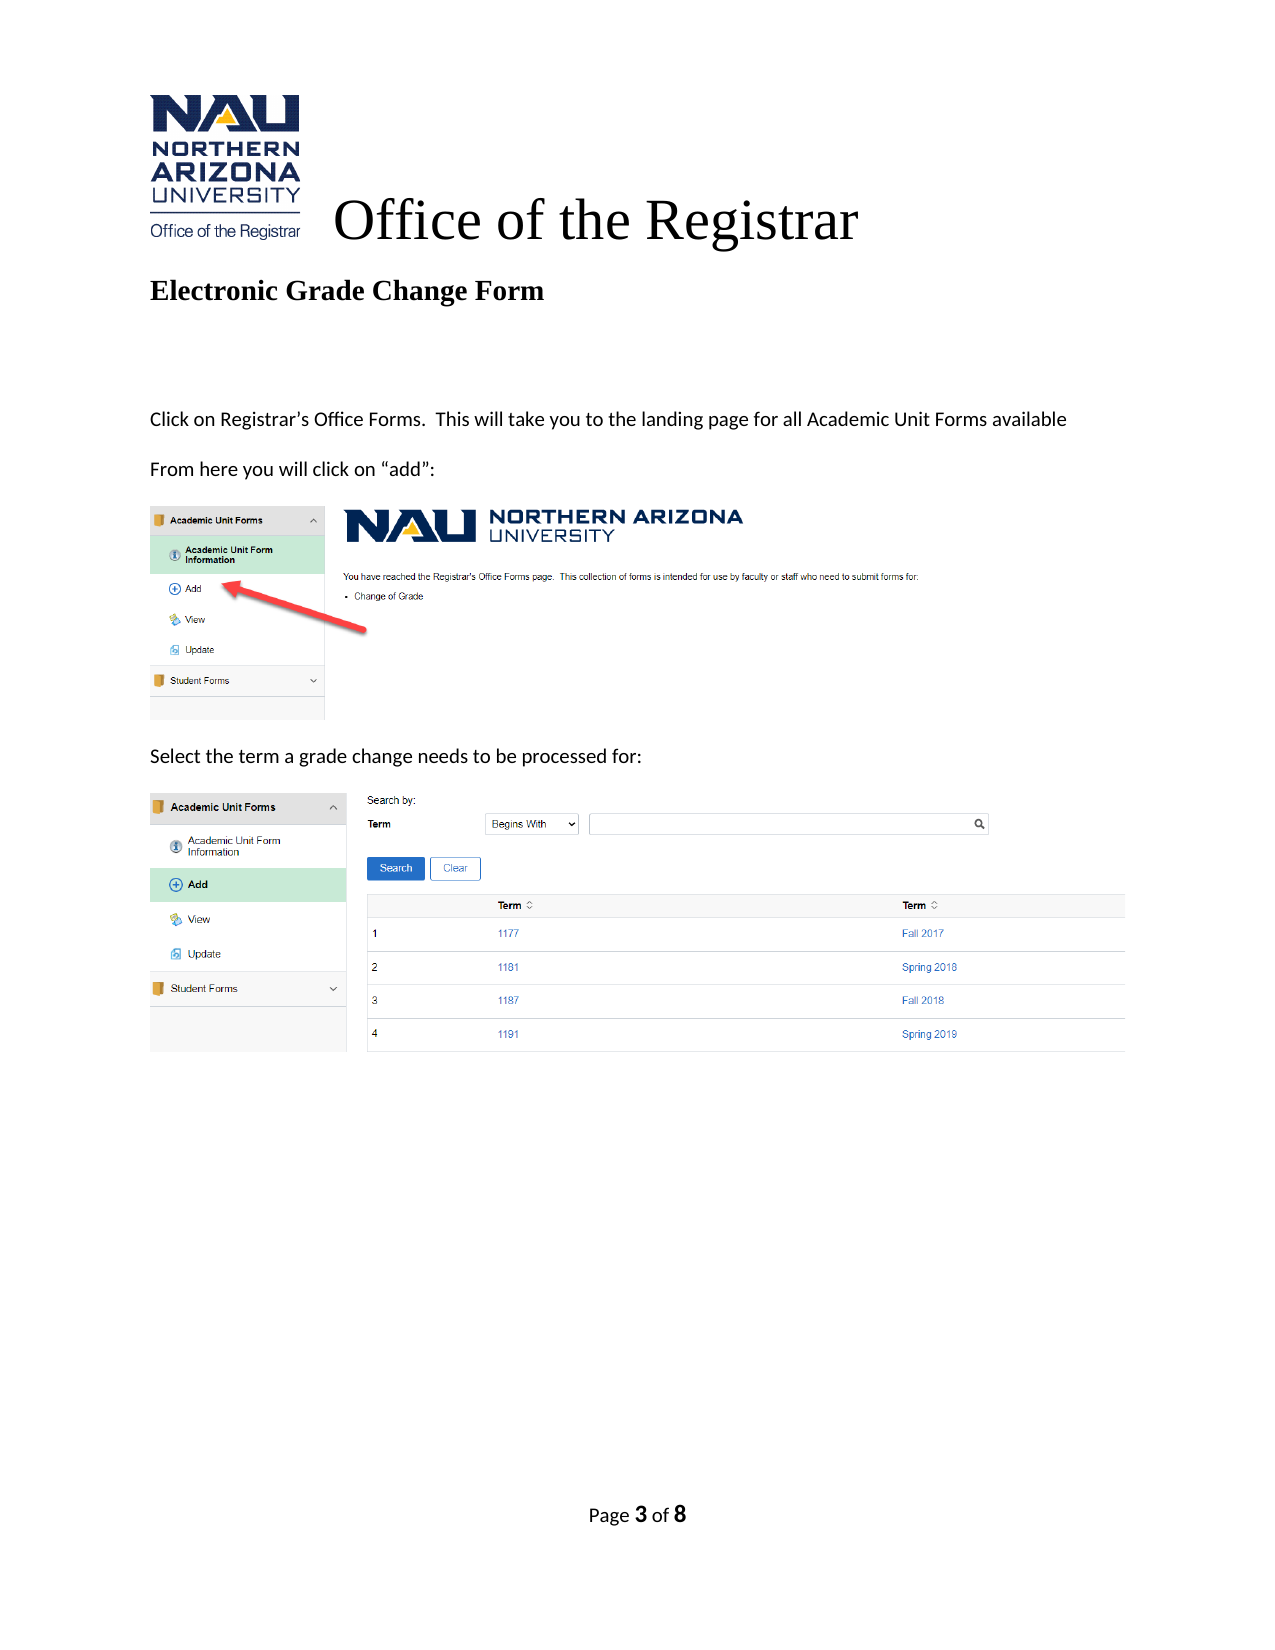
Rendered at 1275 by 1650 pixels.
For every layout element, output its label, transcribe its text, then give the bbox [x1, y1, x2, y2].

text Select the term a grade change needs to be processed for: [150, 744, 1125, 769]
picture [150, 506, 1125, 720]
picture [150, 95, 300, 240]
text Click on Registrar’s Office Forms. This will take you to the landing page for all Academic Unit Forms available [150, 406, 1125, 432]
text From here you will click on “add”: [150, 456, 1125, 482]
picture [150, 793, 1125, 1052]
